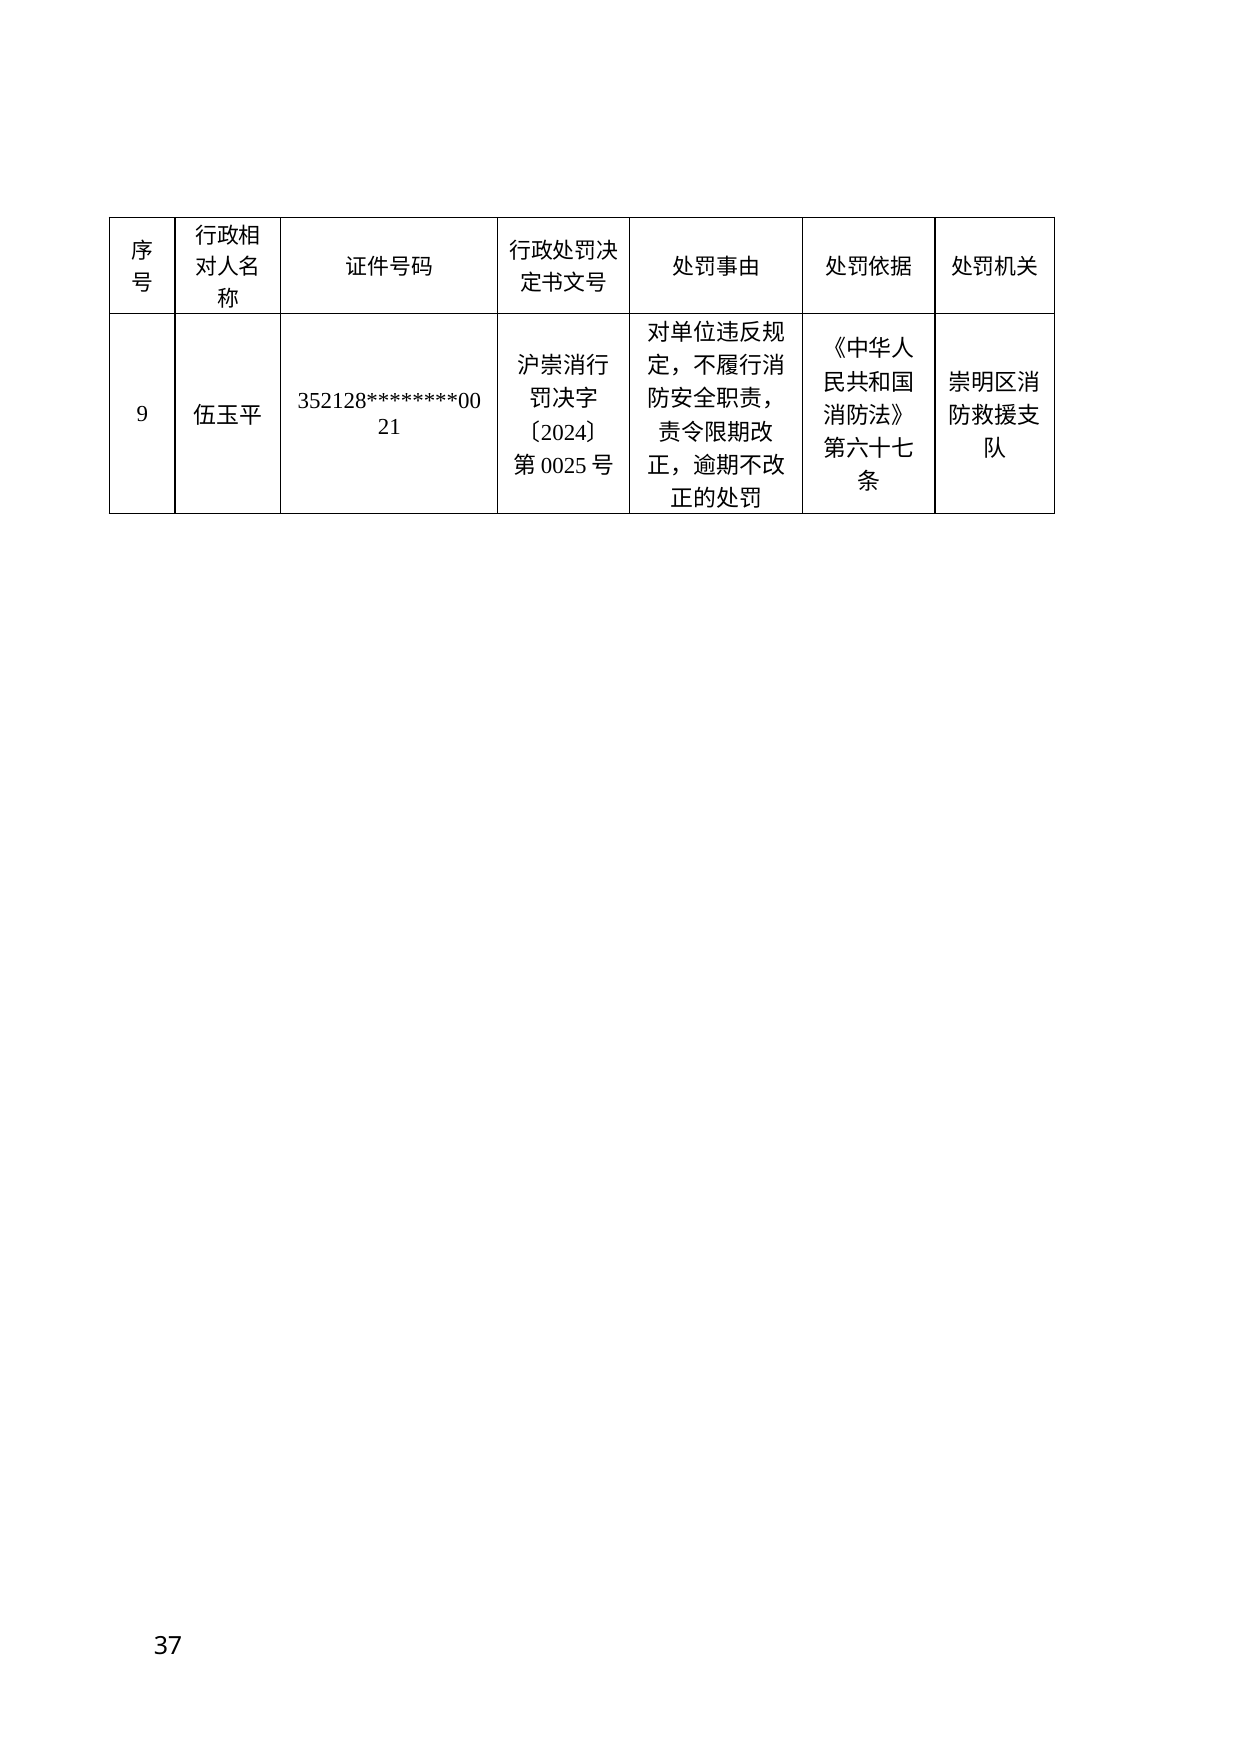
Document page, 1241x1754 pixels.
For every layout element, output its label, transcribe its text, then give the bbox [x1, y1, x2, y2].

table_cell 伍玉平 [176, 314, 280, 513]
table_cell 对单位违反规定，不履行消防安全职责，责令限期改正，逾期不改正的处罚 [630, 314, 802, 513]
table_header 行政处罚决定书文号 [498, 218, 629, 313]
table_cell 352128********0021 [281, 314, 497, 513]
table_header 处罚机关 [936, 218, 1054, 313]
table_header 序号 [110, 218, 174, 313]
table_header 证件号码 [281, 218, 497, 313]
table_cell 《中华人民共和国消防法》第六十七条 [803, 314, 934, 513]
table_header 行政相对人名称 [176, 218, 280, 313]
table_header 处罚依据 [803, 218, 934, 313]
table_cell 崇明区消防救援支队 [936, 314, 1054, 513]
table_cell 沪崇消行罚决字〔2024〕第0025号 [498, 314, 629, 513]
table_header 处罚事由 [630, 218, 802, 313]
table_cell 9 [110, 314, 174, 513]
